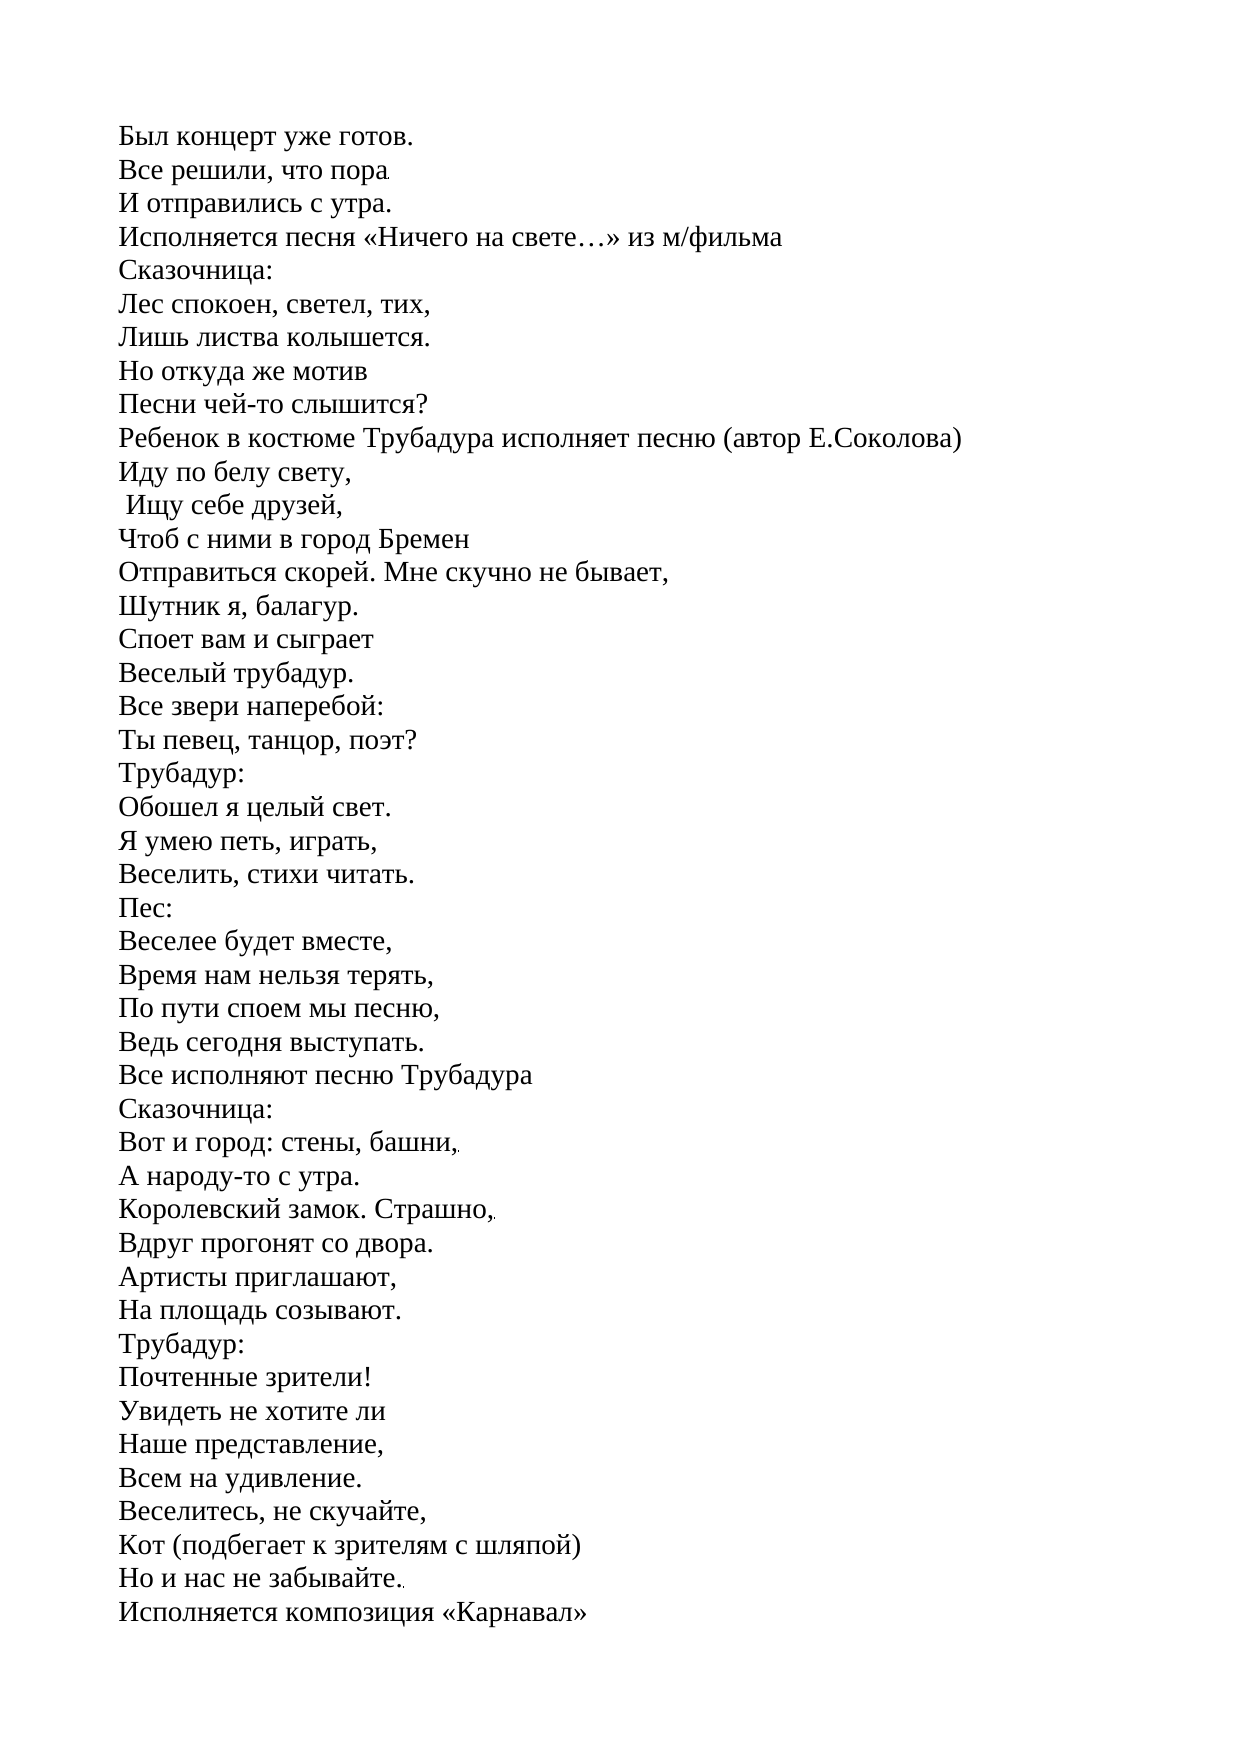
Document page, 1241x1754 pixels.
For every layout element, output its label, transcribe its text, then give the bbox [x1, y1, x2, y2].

text Все звери наперебой: [118, 688, 1152, 722]
text Ищу себе друзей, [118, 487, 1152, 521]
text Лес спокоен, светел, тих, [118, 286, 1152, 319]
text Веселитесь, не скучайте, [118, 1493, 1152, 1527]
text Ребенок в костюме Трубадура исполняет песню (автор Е.Соколова) [118, 420, 1152, 454]
text Всем на удивление. [118, 1460, 1152, 1493]
text Лишь листва колышется. [118, 319, 1152, 353]
text Веселее будет вместе, [118, 923, 1152, 957]
text Но откуда же мотив [118, 353, 1152, 387]
text Увидеть не хотите ли [118, 1393, 1152, 1426]
text Пес: [118, 890, 1152, 923]
text На площадь созывают. [118, 1292, 1152, 1326]
text Сказочница: [118, 1091, 1152, 1124]
text А народу-то с утра. [118, 1158, 1152, 1192]
text Артисты приглашают, [118, 1259, 1152, 1292]
text Чтоб с ними в город Бремен [118, 521, 1152, 554]
text Наше представление, [118, 1426, 1152, 1460]
text Отправиться скорей. Мне скучно не бывает, [118, 554, 1152, 588]
text Вдруг прогонят со двора. [118, 1225, 1152, 1259]
text Ведь сегодня выступать. [118, 1024, 1152, 1057]
text Кот (подбегает к зрителям с шляпой) [118, 1527, 1152, 1561]
text И отправились с утра. [118, 185, 1152, 219]
text Трубадур: [118, 1326, 1152, 1359]
text По пути споем мы песню, [118, 990, 1152, 1024]
text Но и нас не забывайте. [118, 1561, 1152, 1594]
text Шутник я, балагур. [118, 588, 1152, 621]
text Иду по белу свету, [118, 454, 1152, 487]
text Сказочница: [118, 252, 1152, 286]
text Трубадур: [118, 756, 1152, 789]
text Все решили, что пора [118, 152, 1152, 185]
text Исполняется композиция «Карнавал» [118, 1594, 1152, 1628]
text Песни чей-то слышится? [118, 387, 1152, 420]
text Исполняется песня «Ничего на свете…» из м/фильма [118, 219, 1152, 252]
text Я умею петь, играть, [118, 823, 1152, 856]
text Обошел я целый свет. [118, 789, 1152, 823]
text Был концерт уже готов. [118, 118, 1152, 152]
text Споет вам и сыграет [118, 621, 1152, 655]
text Время нам нельзя терять, [118, 957, 1152, 990]
text Все исполняют песню Трубадура [118, 1057, 1152, 1091]
text Почтенные зрители! [118, 1359, 1152, 1393]
text Вот и город: стены, башни, [118, 1124, 1152, 1158]
text Ты певец, танцор, поэт? [118, 722, 1152, 756]
text Королевский замок. Страшно, [118, 1192, 1152, 1225]
text Веселить, стихи читать. [118, 856, 1152, 890]
text Веселый трубадур. [118, 655, 1152, 688]
